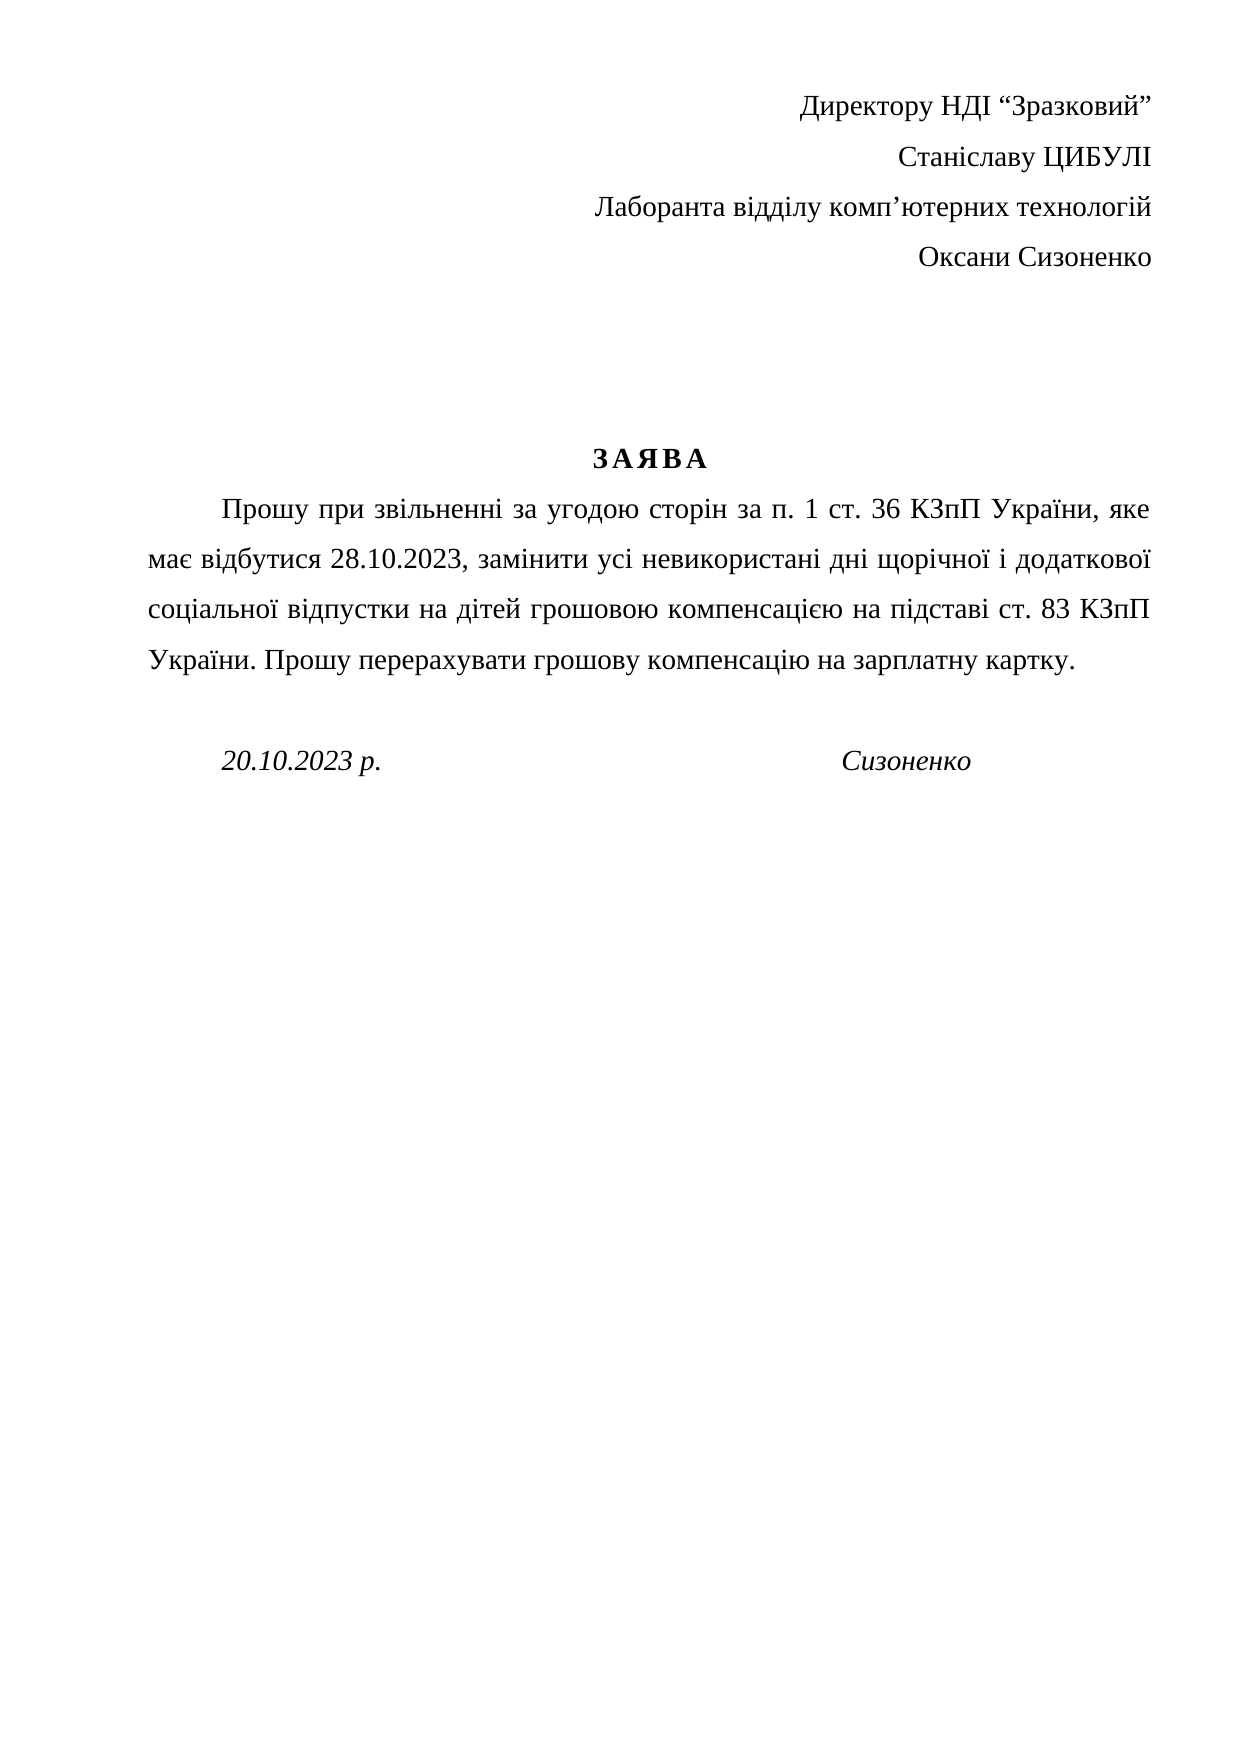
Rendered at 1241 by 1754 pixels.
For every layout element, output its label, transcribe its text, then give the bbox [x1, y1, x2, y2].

text Оксани Сизоненко [148, 239, 1152, 273]
text Директору НДІ “Зразковий” [148, 88, 1152, 122]
text Станіславу ЦИБУЛІ [148, 139, 1152, 172]
text Лаборанта відділу комп’ютерних технологій [148, 189, 1152, 223]
text 20.10.2023 р. Сизоненко [148, 743, 1152, 776]
text Прошу при звільненні за угодою сторін за п. 1 ст. 36 КЗпП України, яке має відбутися 28.10.2023, замінити усі невикористані дні щорічної і додаткової соціальної відпустки на дітей грошовою компенсацією на підставі ст. 83 КЗпП України. Прошу перерахувати грошову компенсацію на зарплатну картку. [148, 491, 1152, 676]
text ЗАЯВА [148, 441, 1152, 474]
